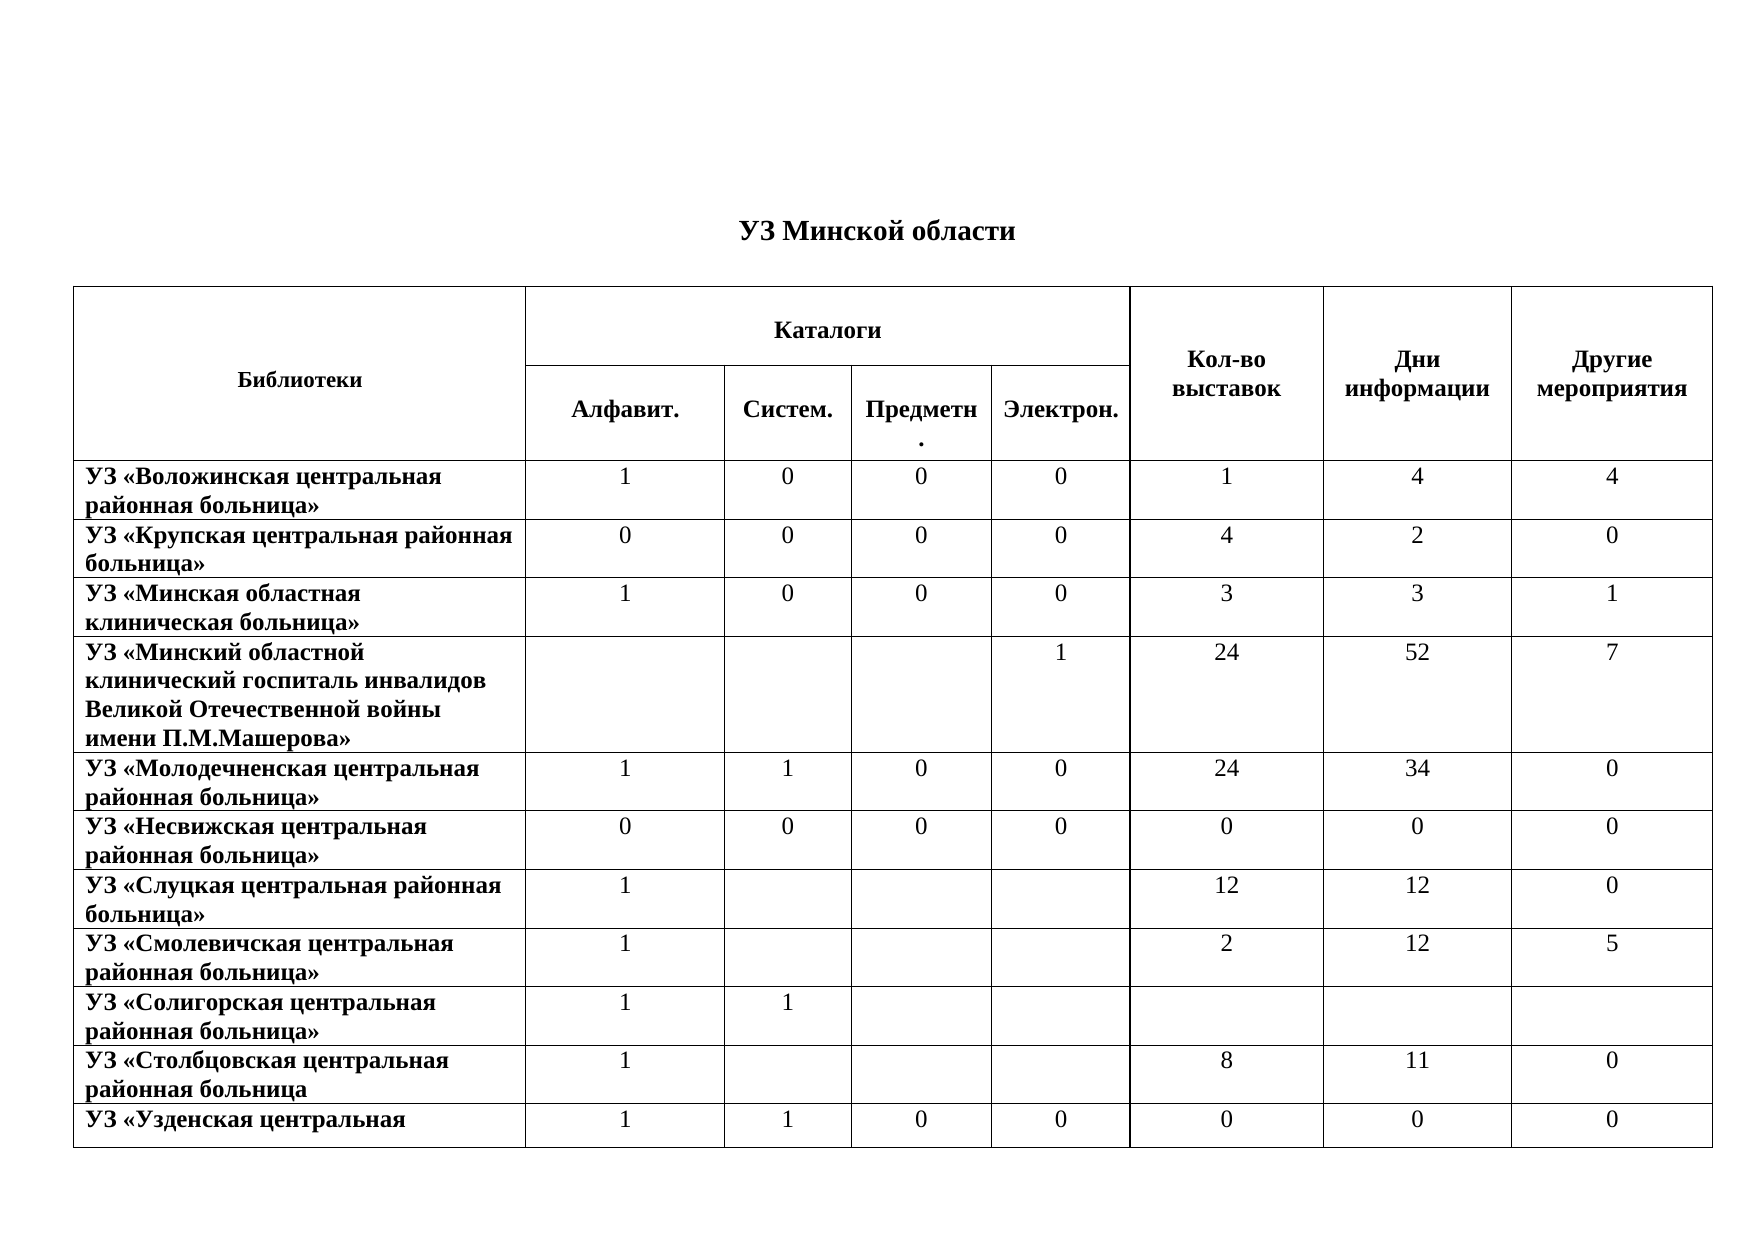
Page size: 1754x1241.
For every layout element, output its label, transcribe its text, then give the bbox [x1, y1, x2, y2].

table_cell [1324, 987, 1511, 1044]
table_cell 0 [1131, 811, 1323, 869]
table_header Дни информации [1324, 287, 1511, 460]
table_cell 8 [1131, 1046, 1323, 1103]
table_cell 0 [725, 811, 851, 869]
table_cell 0 [992, 753, 1129, 810]
table_cell [852, 870, 991, 927]
table_cell 0 [1512, 1104, 1712, 1147]
table_cell [852, 637, 991, 752]
table_cell Электрон. [992, 366, 1129, 460]
table_cell Алфавит. [526, 366, 724, 460]
table_cell 11 [1324, 1046, 1511, 1103]
table_cell 0 [1512, 520, 1712, 577]
table_cell 0 [1131, 1104, 1323, 1147]
table_cell 0 [1324, 811, 1511, 869]
table_cell 0 [1512, 870, 1712, 927]
table_cell 1 [526, 929, 724, 986]
table_cell [725, 870, 851, 927]
table_cell 0 [992, 520, 1129, 577]
table_cell 1 [526, 1046, 724, 1103]
table_cell 0 [852, 578, 991, 636]
table_cell УЗ «Несвижская центральная районная больница» [74, 811, 525, 869]
table_cell [852, 929, 991, 986]
table_cell УЗ «Минский областной клинический госпиталь инвалидов Великой Отечественной войны имени П.М.Машерова» [74, 637, 525, 752]
table_cell 0 [852, 753, 991, 810]
table_cell 0 [725, 578, 851, 636]
table_cell 7 [1512, 637, 1712, 752]
table_cell [852, 987, 991, 1044]
table_cell 0 [852, 461, 991, 519]
table_cell [725, 637, 851, 752]
table_cell 3 [1324, 578, 1511, 636]
table_cell 2 [1324, 520, 1511, 577]
text УЗ Минской области [118, 213, 1636, 247]
table_cell [992, 929, 1129, 986]
table_cell 1 [526, 1104, 724, 1147]
table_cell 0 [526, 520, 724, 577]
table_cell 12 [1131, 870, 1323, 927]
table_cell 3 [1131, 578, 1323, 636]
table_cell 24 [1131, 753, 1323, 810]
table_cell УЗ «Слуцкая центральная районная больница» [74, 870, 525, 927]
table_cell УЗ «Воложинская центральная районная больница» [74, 461, 525, 519]
table_cell [852, 1046, 991, 1103]
table_cell 4 [1324, 461, 1511, 519]
table_cell 34 [1324, 753, 1511, 810]
table_cell 1 [992, 637, 1129, 752]
table_cell 1 [526, 987, 724, 1044]
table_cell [74, 1104, 525, 1147]
table_cell 24 [1131, 637, 1323, 752]
table_cell 12 [1324, 929, 1511, 986]
table_cell 0 [852, 811, 991, 869]
table_header Библиотеки [74, 287, 525, 460]
table_cell [992, 1046, 1129, 1103]
table_cell [725, 929, 851, 986]
table_cell 4 [1512, 461, 1712, 519]
table_cell УЗ «Минская областная клиническая больница» [74, 578, 525, 636]
table_cell 1 [526, 870, 724, 927]
table_cell 1 [725, 987, 851, 1044]
table_cell [1131, 987, 1323, 1044]
table_cell 0 [725, 461, 851, 519]
table_cell 0 [992, 1104, 1129, 1147]
table_header Кол-во выставок [1131, 287, 1323, 460]
table_cell Предметн. [852, 366, 991, 460]
table_cell 2 [1131, 929, 1323, 986]
table_cell 4 [1131, 520, 1323, 577]
table_cell 0 [1512, 753, 1712, 810]
table_cell 0 [852, 520, 991, 577]
table_cell 0 [1512, 811, 1712, 869]
table_cell 1 [526, 461, 724, 519]
table_cell 1 [725, 753, 851, 810]
table_cell 1 [526, 753, 724, 810]
table_cell 0 [725, 520, 851, 577]
table_cell 0 [1512, 1046, 1712, 1103]
table_cell [725, 1046, 851, 1103]
table_cell [992, 870, 1129, 927]
table_cell УЗ «Солигорская центральная районная больница» [74, 987, 525, 1044]
table_header Каталоги [526, 287, 1129, 364]
table_cell [1512, 987, 1712, 1044]
table_cell 0 [852, 1104, 991, 1147]
table_cell 0 [992, 461, 1129, 519]
table_cell 1 [1131, 461, 1323, 519]
table_cell [992, 987, 1129, 1044]
table_cell 5 [1512, 929, 1712, 986]
table_header Другие мероприятия [1512, 287, 1712, 460]
table_cell 0 [992, 578, 1129, 636]
table_cell 1 [526, 578, 724, 636]
table_cell 1 [725, 1104, 851, 1147]
table_cell 0 [1324, 1104, 1511, 1147]
table_cell Систем. [725, 366, 851, 460]
table_cell УЗ «Крупская центральная районная больница» [74, 520, 525, 577]
table_cell 0 [526, 811, 724, 869]
table_cell УЗ «Столбцовская центральная районная больница [74, 1046, 525, 1103]
table_cell УЗ «Молодечненская центральная районная больница» [74, 753, 525, 810]
table_cell [526, 637, 724, 752]
table_cell УЗ «Смолевичская центральная районная больница» [74, 929, 525, 986]
table_cell 12 [1324, 870, 1511, 927]
table_cell 0 [992, 811, 1129, 869]
table_cell 52 [1324, 637, 1511, 752]
table_cell 1 [1512, 578, 1712, 636]
